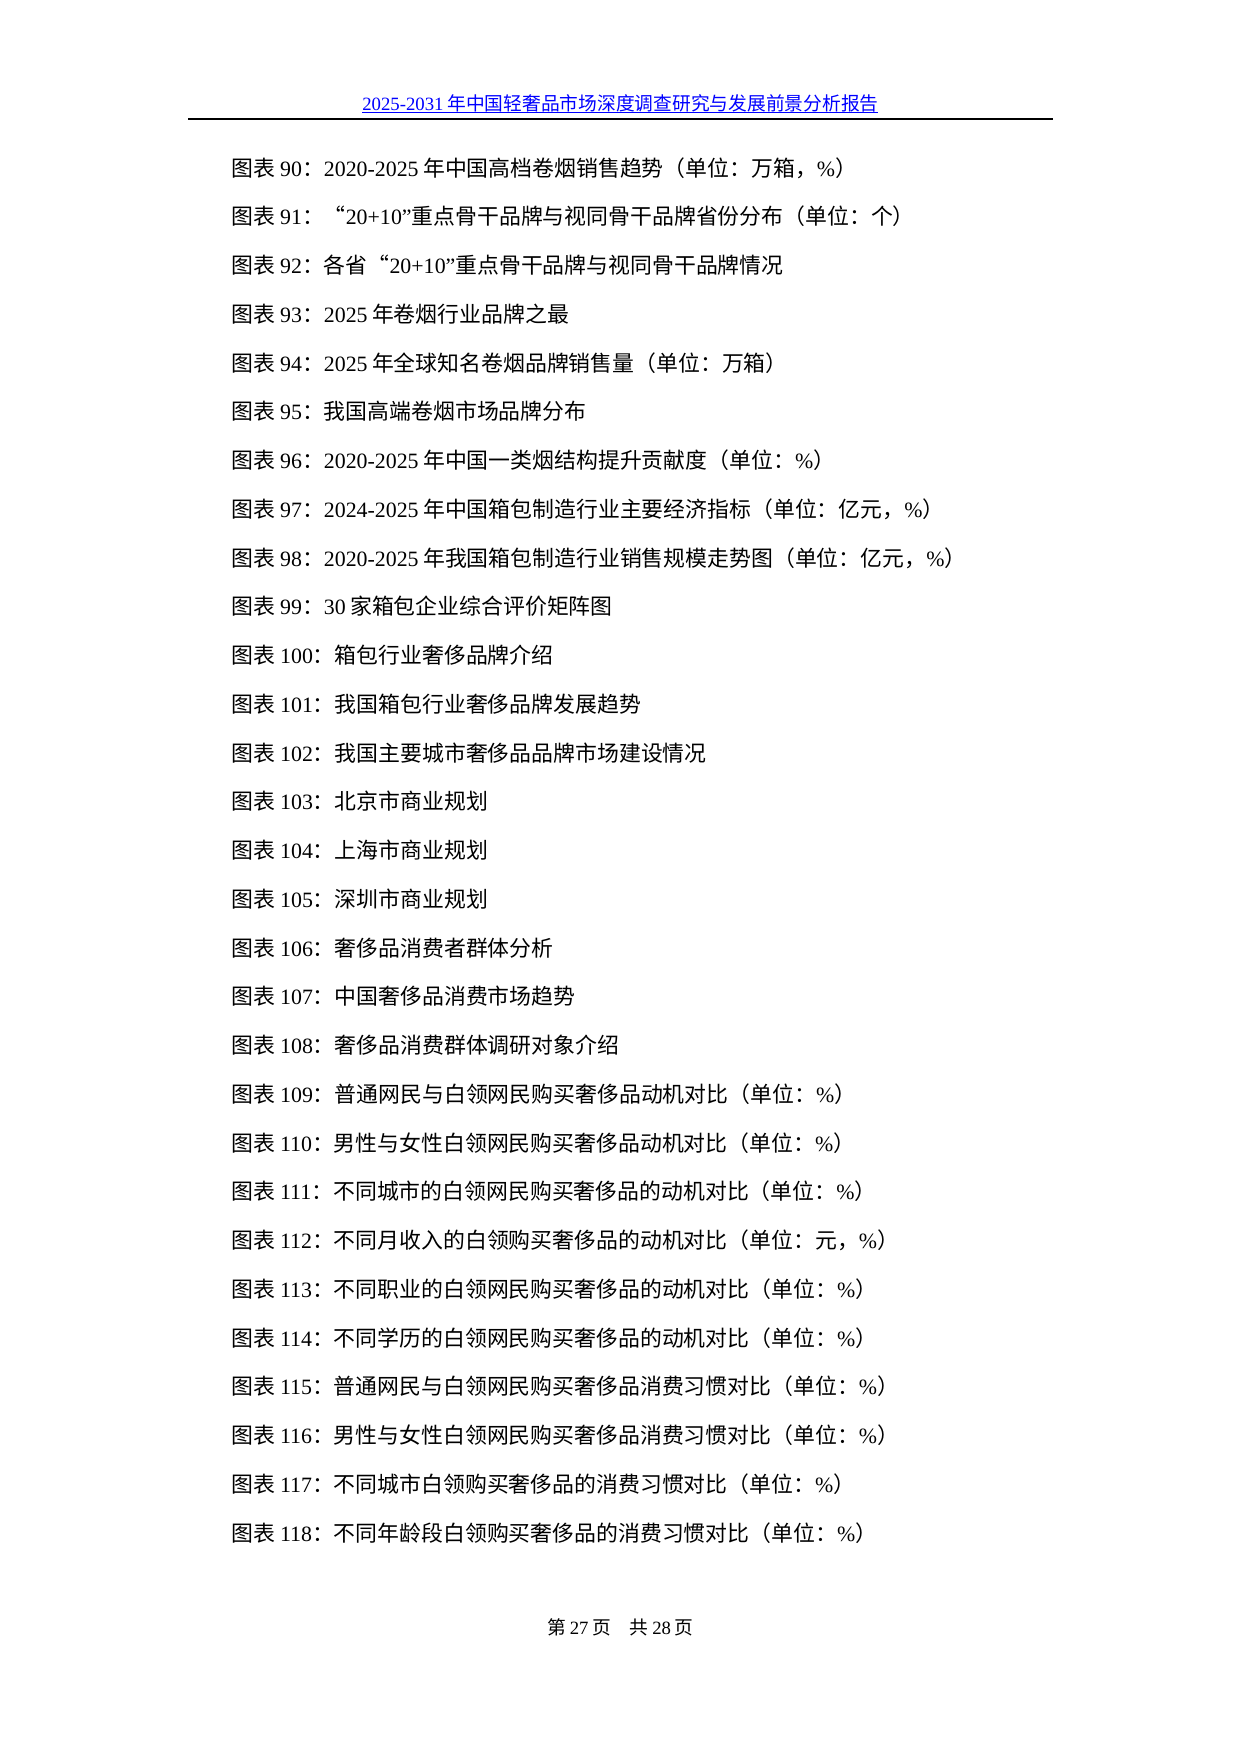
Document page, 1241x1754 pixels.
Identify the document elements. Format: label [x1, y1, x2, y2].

text [187, 150, 1053, 1548]
